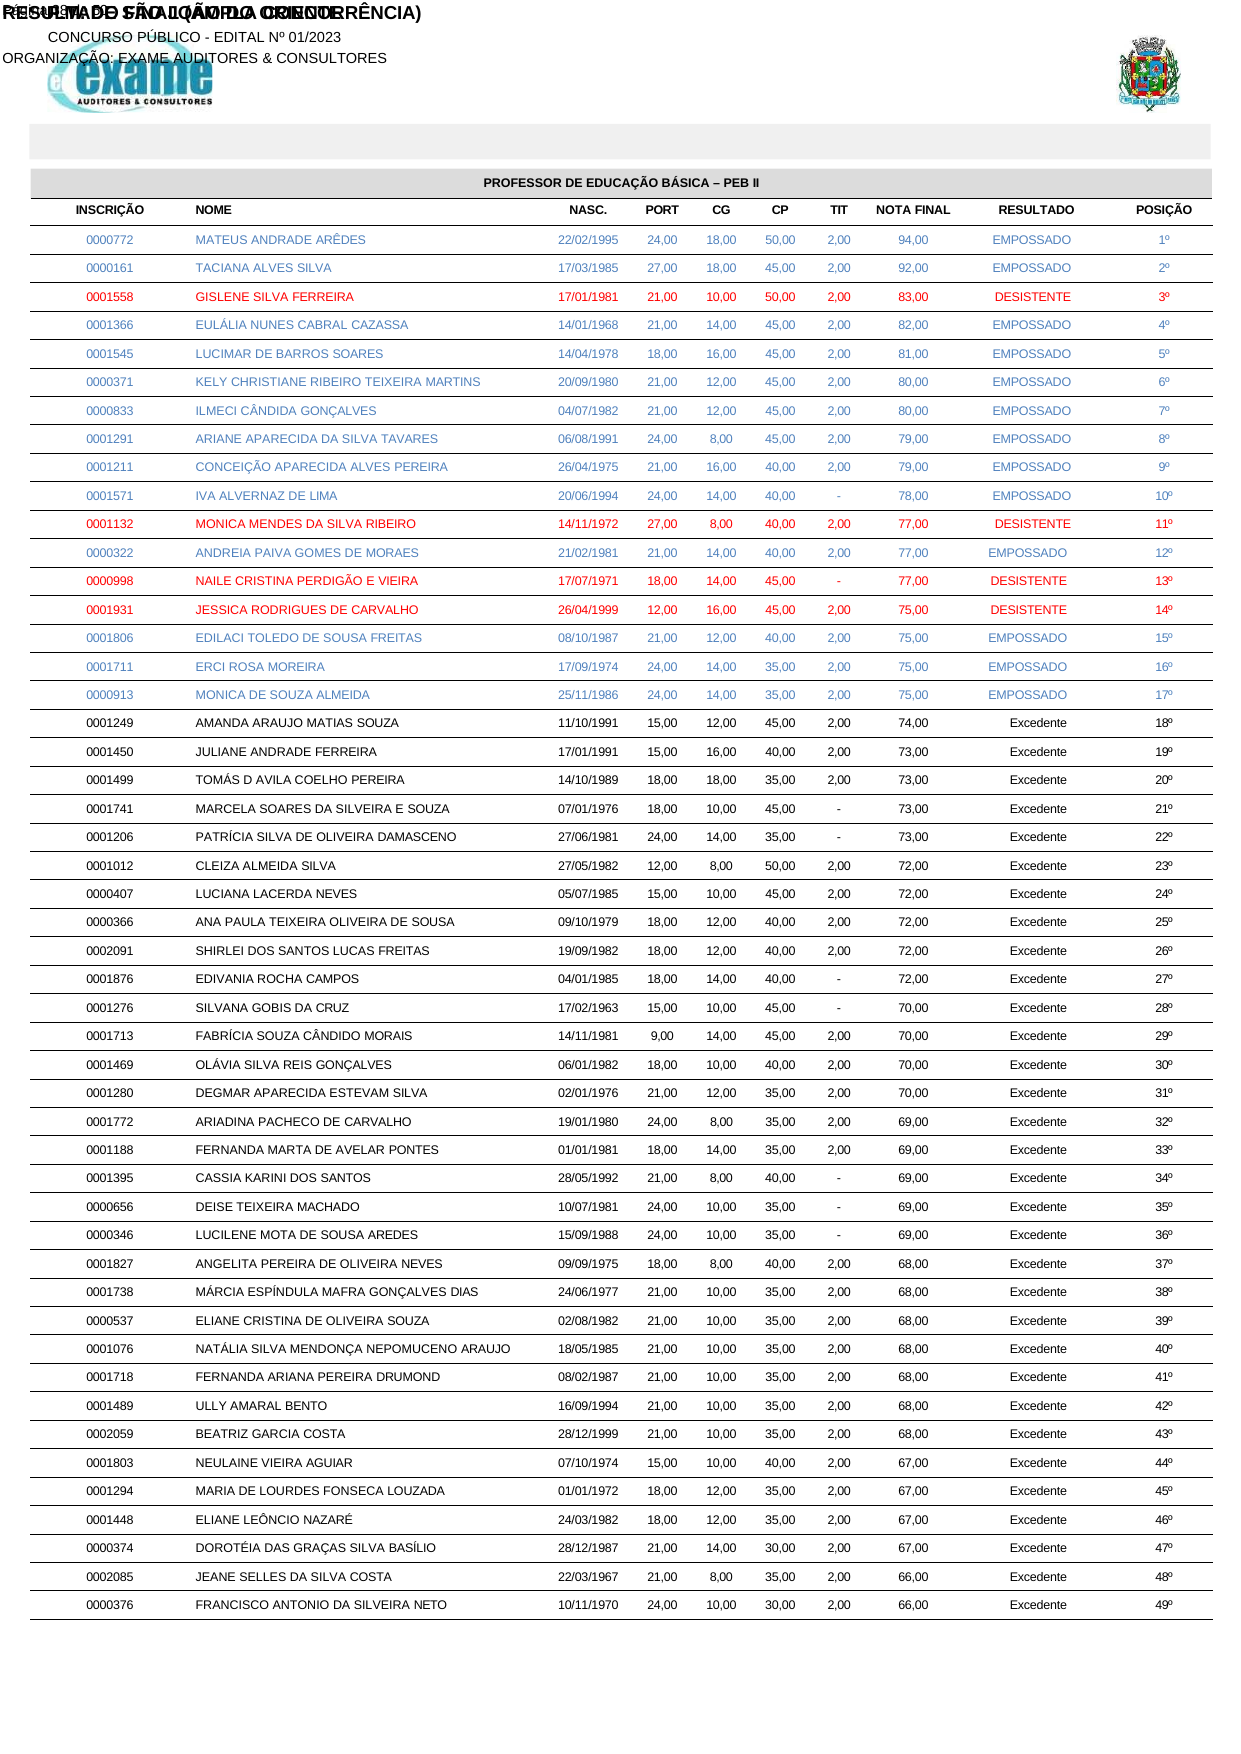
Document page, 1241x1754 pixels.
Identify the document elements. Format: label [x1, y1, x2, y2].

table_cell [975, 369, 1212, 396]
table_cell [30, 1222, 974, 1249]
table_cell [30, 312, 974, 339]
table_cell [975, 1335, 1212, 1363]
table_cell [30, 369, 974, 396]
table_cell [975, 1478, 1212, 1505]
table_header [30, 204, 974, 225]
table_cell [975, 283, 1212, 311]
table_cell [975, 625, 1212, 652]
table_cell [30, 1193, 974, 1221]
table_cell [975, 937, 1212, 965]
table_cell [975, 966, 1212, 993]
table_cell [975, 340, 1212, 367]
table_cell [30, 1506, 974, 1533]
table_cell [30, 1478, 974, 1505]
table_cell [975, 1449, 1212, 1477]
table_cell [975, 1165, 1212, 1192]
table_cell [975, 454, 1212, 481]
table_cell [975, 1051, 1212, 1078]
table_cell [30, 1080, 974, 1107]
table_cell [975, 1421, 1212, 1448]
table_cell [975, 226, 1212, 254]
picture [47, 35, 213, 113]
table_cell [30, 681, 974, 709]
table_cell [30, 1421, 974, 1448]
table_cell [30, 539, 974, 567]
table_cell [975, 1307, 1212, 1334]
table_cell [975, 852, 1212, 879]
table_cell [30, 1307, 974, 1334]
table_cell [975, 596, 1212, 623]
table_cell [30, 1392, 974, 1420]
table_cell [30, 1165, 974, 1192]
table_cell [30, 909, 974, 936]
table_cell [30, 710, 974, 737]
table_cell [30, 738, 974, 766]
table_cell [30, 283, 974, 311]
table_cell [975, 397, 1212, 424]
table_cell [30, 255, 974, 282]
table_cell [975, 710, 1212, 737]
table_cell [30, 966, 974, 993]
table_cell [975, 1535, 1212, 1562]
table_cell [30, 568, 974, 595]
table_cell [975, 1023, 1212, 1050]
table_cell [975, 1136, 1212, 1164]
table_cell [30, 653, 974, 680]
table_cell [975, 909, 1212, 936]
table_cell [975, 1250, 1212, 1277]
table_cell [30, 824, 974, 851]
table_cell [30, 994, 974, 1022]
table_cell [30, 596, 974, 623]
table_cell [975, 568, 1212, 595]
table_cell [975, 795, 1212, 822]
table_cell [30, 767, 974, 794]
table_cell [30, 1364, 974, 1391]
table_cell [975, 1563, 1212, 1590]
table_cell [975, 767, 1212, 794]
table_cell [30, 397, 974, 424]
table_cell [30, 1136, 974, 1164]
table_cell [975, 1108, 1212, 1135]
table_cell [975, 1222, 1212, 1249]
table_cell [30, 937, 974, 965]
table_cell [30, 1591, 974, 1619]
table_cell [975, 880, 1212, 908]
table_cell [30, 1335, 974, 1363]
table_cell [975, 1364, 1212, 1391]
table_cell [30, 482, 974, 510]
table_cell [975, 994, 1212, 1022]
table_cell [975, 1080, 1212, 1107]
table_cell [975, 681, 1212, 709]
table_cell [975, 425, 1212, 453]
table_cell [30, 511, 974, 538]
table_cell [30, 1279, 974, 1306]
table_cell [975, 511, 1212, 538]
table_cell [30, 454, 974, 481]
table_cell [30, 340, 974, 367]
picture [1116, 35, 1182, 113]
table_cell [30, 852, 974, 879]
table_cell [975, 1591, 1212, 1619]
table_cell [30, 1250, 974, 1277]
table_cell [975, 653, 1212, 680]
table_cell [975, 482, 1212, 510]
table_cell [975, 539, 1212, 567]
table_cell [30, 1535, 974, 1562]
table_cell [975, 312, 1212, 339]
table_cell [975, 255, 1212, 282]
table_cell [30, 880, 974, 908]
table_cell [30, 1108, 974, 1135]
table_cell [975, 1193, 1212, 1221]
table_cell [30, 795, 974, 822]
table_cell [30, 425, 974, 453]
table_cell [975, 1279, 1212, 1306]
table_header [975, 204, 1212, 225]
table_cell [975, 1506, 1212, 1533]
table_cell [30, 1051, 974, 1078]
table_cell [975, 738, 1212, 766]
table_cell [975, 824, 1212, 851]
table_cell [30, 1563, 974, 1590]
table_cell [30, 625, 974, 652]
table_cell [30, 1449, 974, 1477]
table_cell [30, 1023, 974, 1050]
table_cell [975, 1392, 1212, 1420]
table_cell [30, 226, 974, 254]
